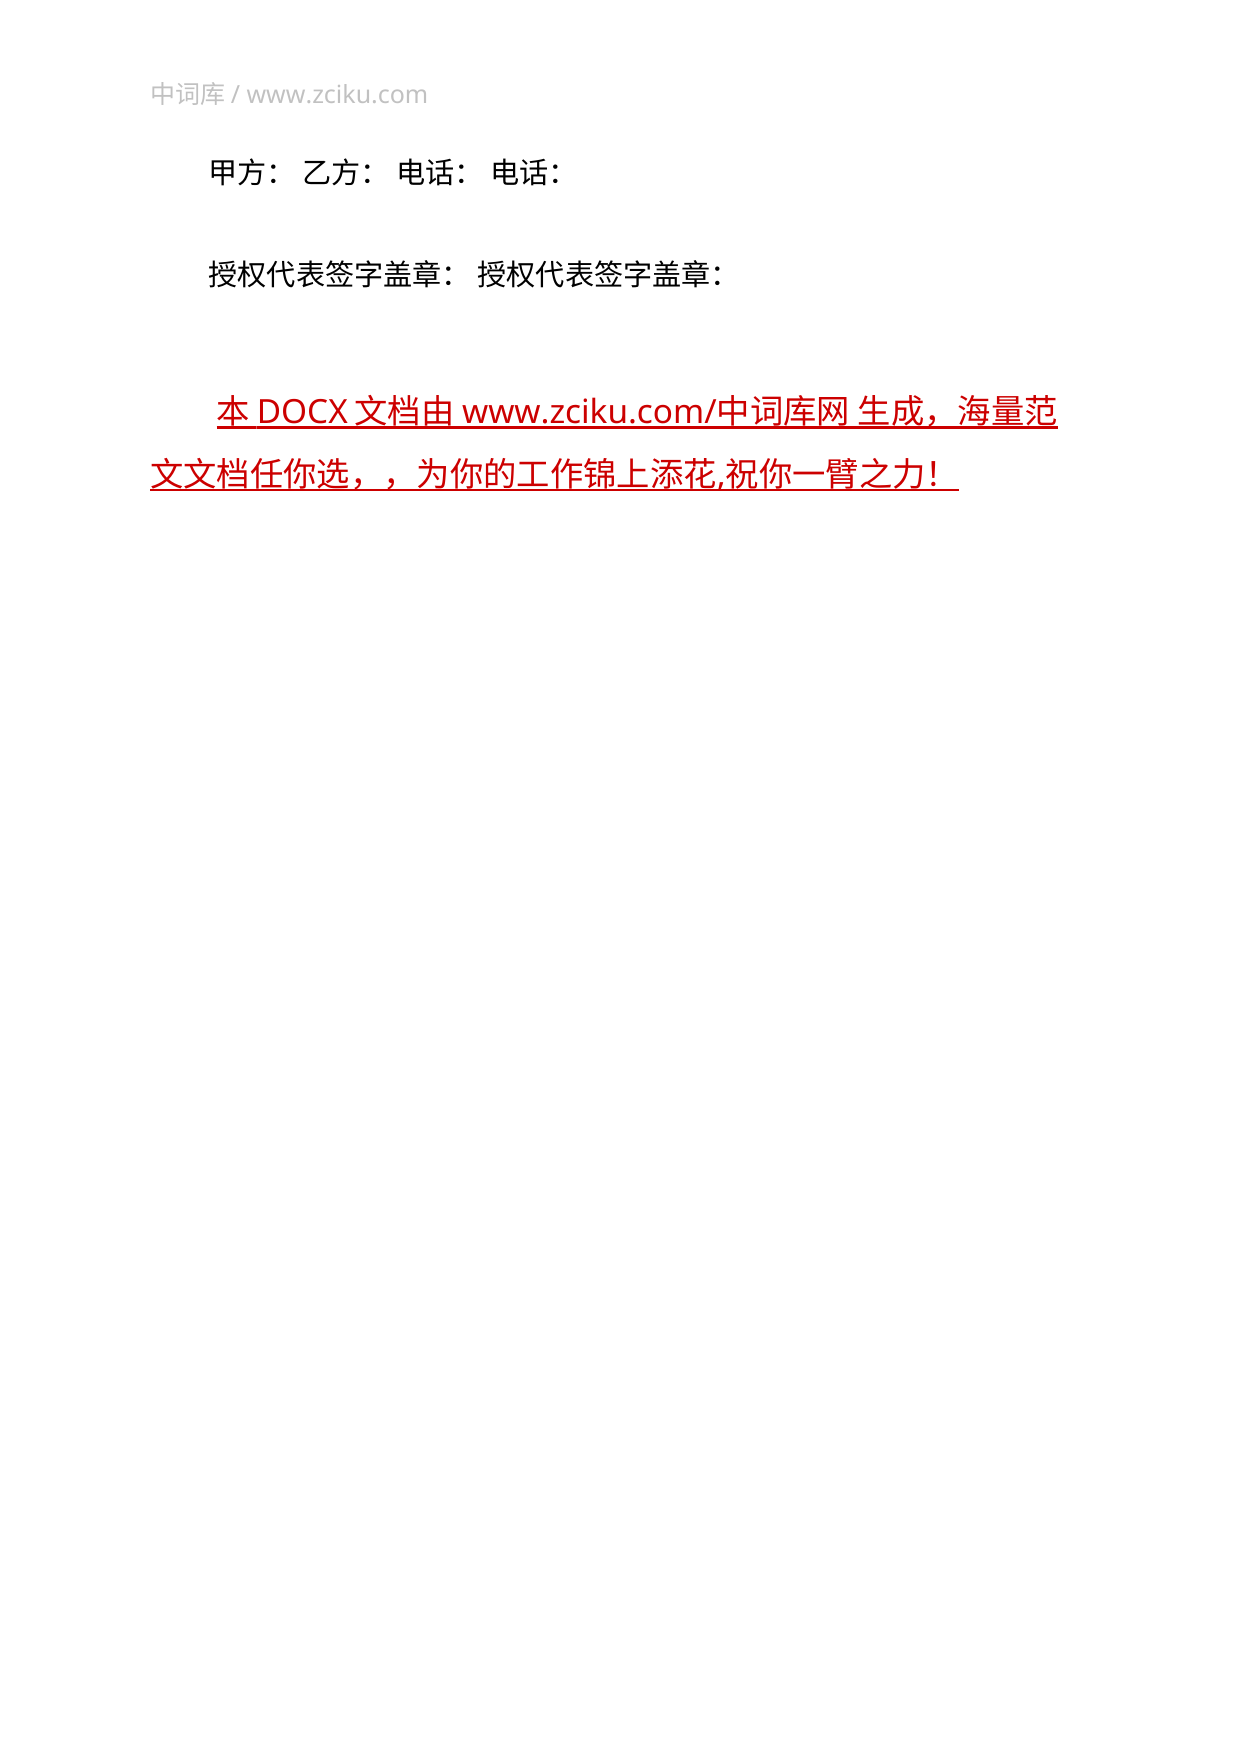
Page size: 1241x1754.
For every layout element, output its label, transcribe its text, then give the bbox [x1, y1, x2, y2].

text 授权代表签字盖章： 授权代表签字盖章： [150, 252, 1090, 294]
text 本DOCX文档由 www.zciku.com/中词库网 生成，海量范文文档任你选，，为你的工作锦上添花,祝你一臂之力！ [150, 385, 1090, 496]
text 甲方： 乙方： 电话： 电话： [150, 150, 1090, 192]
